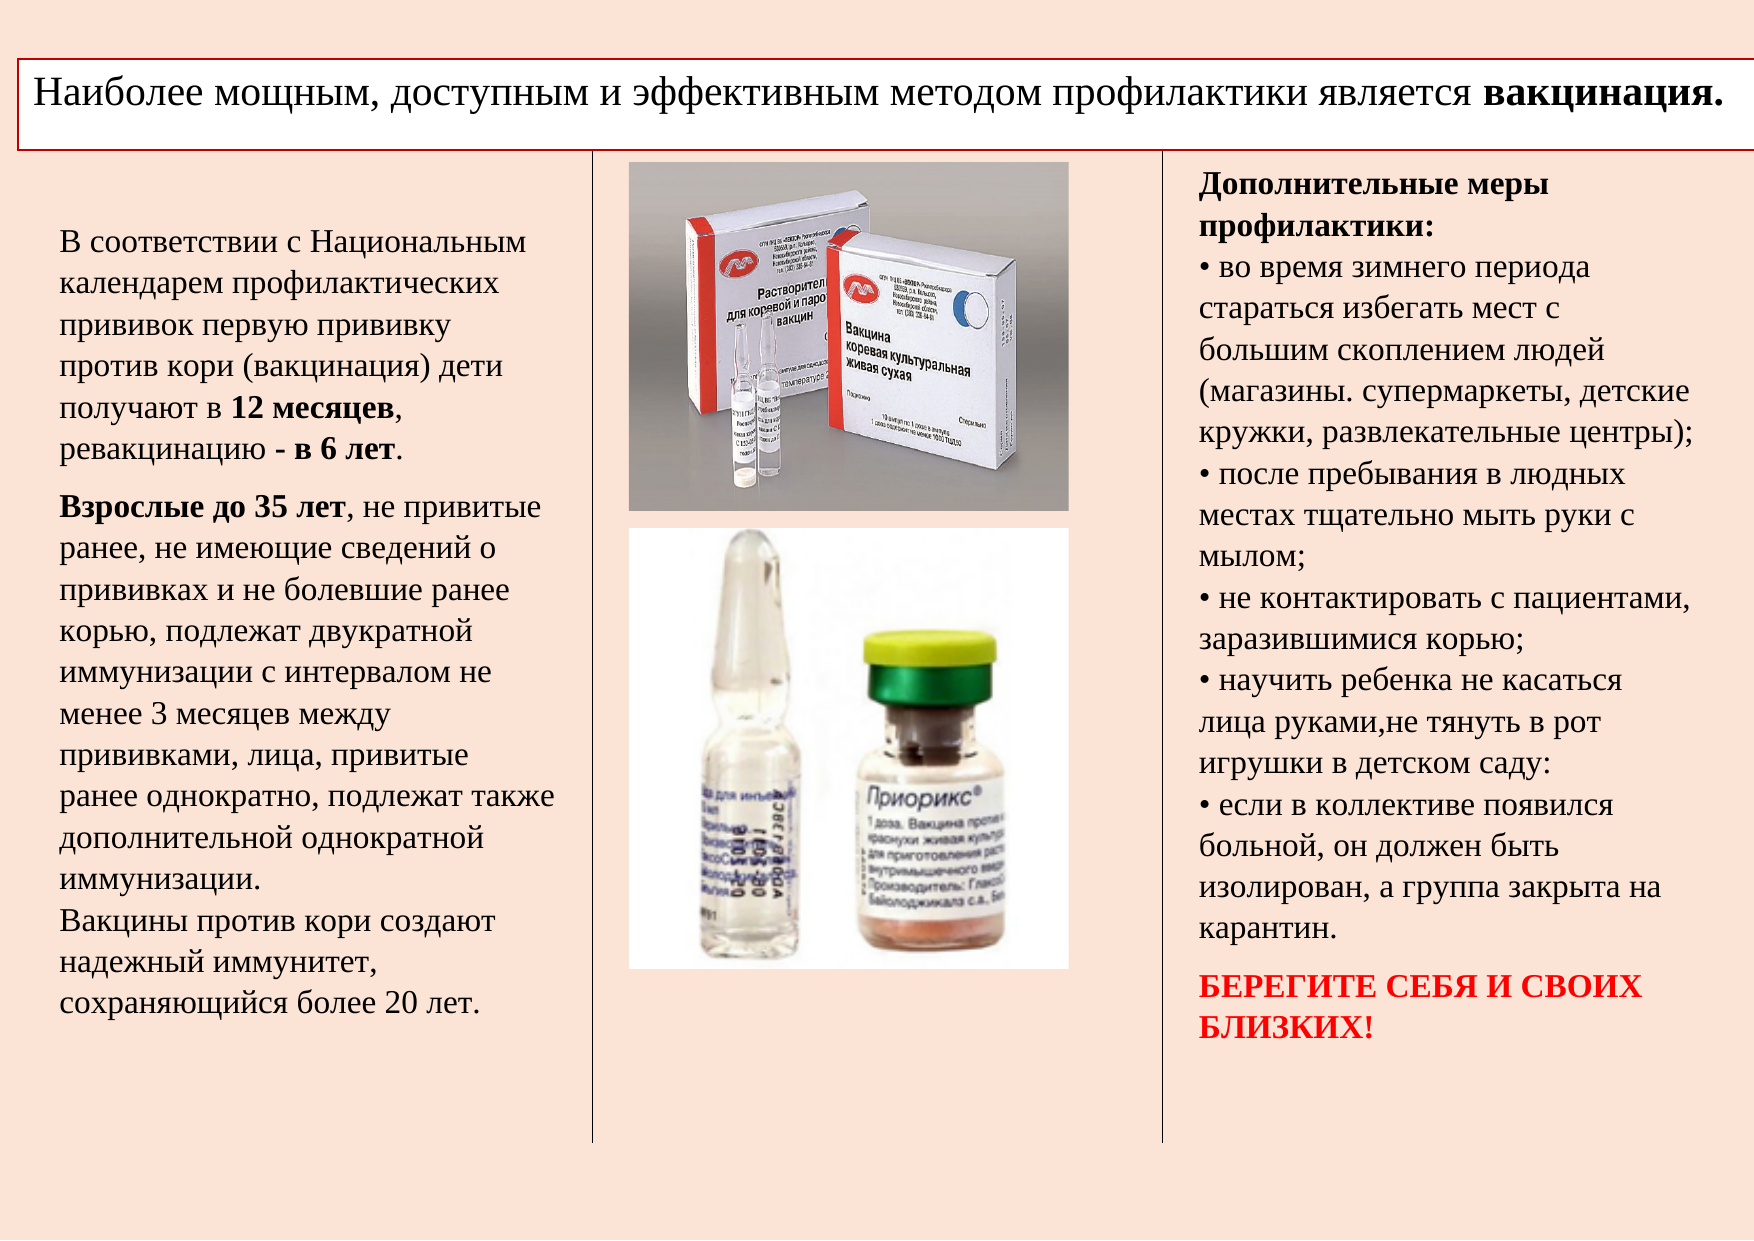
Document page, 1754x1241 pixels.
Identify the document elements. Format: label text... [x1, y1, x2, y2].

text Дополнительные меры профилактики: • во время зимнего периода стараться избегать мест с большим скоплением людей (магазины. супермаркеты, детские кружки, развлекательные центры); • после пребывания в людных местах тщательно мыть руки с мылом; • не контактировать с пациентами, заразившимися корью; • научить ребенка не касаться лица руками,не тянуть в рот игрушки в детском саду: • если в коллективе появился больной, он должен быть изолирован, а группа закрыта на карантин. [1199, 151, 1695, 946]
picture [628, 528, 1069, 969]
text БЕРЕГИТЕ СЕБЯ И СВОИХ БЛИЗКИХ! [1199, 966, 1695, 1046]
text Взрослые до 35 лет, не привитые ранее, не имеющие сведений о прививках и не болевшие ранее корью, подлежат двукратной иммунизации с интервалом не менее 3 месяцев между прививками, лица, привитые ранее однократно, подлежат также дополнительной однократной иммунизации. Вакцины против кори создают надежный иммунитет, сохраняющийся более 20 лет. [59, 486, 555, 1052]
text В соответствии с Национальным календарем профилактических прививок первую прививку против кори (вакцинация) дети получают в 12 месяцев, ревакцинацию - в 6 лет. [59, 221, 555, 467]
picture [628, 162, 1069, 511]
